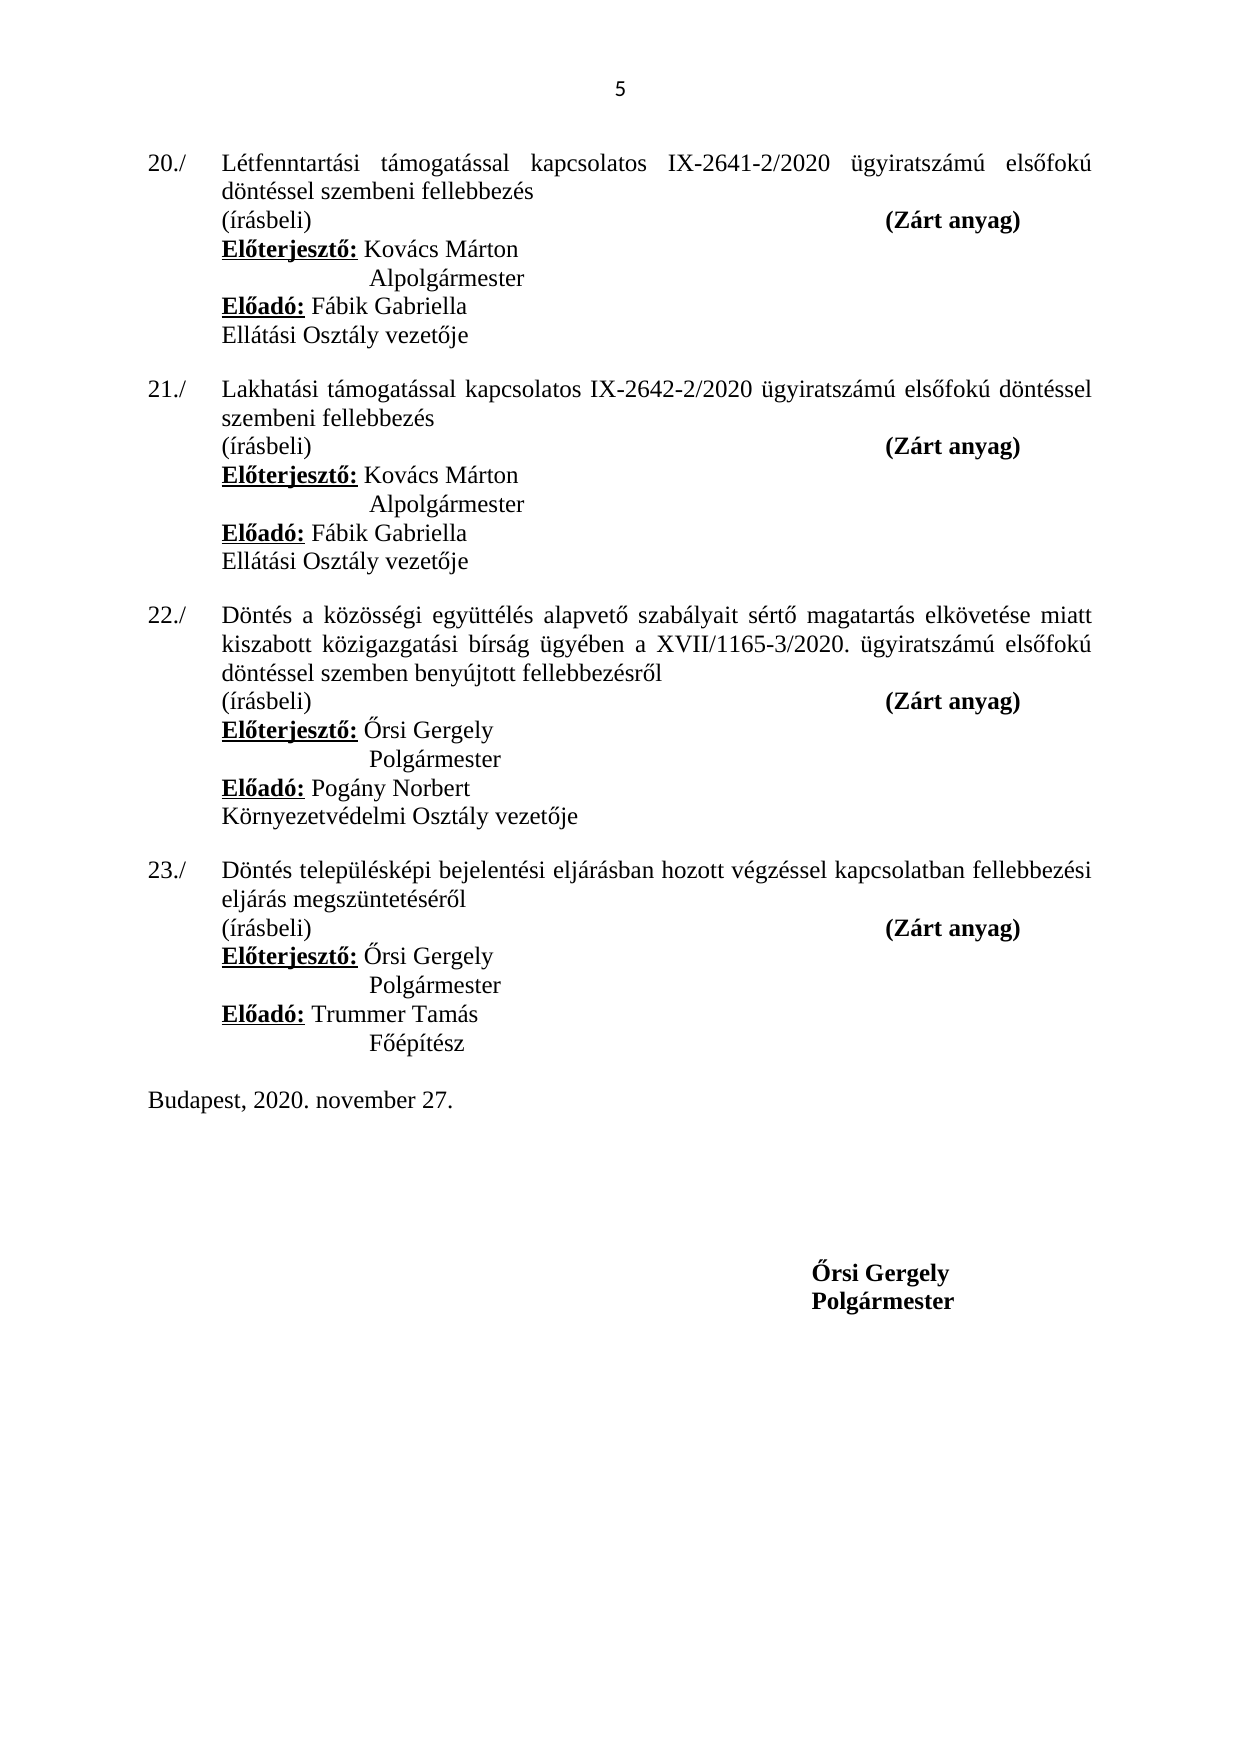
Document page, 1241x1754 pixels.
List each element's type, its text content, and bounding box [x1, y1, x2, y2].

text (írásbeli) (Zárt anyag) [221, 431, 1093, 460]
text 21./ Lakhatási támogatással kapcsolatos IX-2642-2/2020 ügyiratszámú elsőfokú döntéssel szembeni fellebbezés [148, 374, 1093, 431]
text Előterjesztő: Kovács Márton [221, 234, 1093, 263]
text Polgármester [148, 1286, 1093, 1315]
text 23./ Döntés településképi bejelentési eljárásban hozott végzéssel kapcsolatban fellebbezési eljárás megszüntetéséről [148, 855, 1093, 913]
text Előadó: Fábik Gabriella [221, 291, 1093, 320]
text Főépítész [295, 1028, 1093, 1056]
text Előadó: Trummer Tamás [148, 999, 1093, 1028]
text Ellátási Osztály vezetője [148, 546, 1093, 575]
text Előterjesztő: Kovács Márton [221, 460, 1093, 489]
text Alpolgármester [319, 489, 1093, 518]
text Polgármester [295, 970, 1093, 999]
text Alpolgármester [319, 263, 1093, 291]
text (írásbeli) (Zárt anyag) [221, 205, 1093, 234]
text Környezetvédelmi Osztály vezetője [148, 801, 1093, 830]
text Előadó: Pogány Norbert [148, 773, 1093, 801]
text Előadó: Fábik Gabriella [221, 518, 1093, 546]
text Polgármester [295, 744, 1093, 773]
text Előterjesztő: Őrsi Gergely [221, 941, 1093, 970]
text 20./ Létfenntartási támogatással kapcsolatos IX-2641-2/2020 ügyiratszámú elsőfokú döntéssel szembeni fellebbezés [148, 148, 1093, 205]
text (írásbeli) (Zárt anyag) [221, 686, 1093, 715]
text Előterjesztő: Őrsi Gergely [221, 715, 1093, 744]
text Őrsi Gergely [148, 1258, 1093, 1286]
text (írásbeli) (Zárt anyag) [148, 913, 1093, 941]
text Budapest, 2020. november 27. [148, 1085, 1093, 1114]
text 22./ Döntés a közösségi együttélés alapvető szabályait sértő magatartás elkövetése miatt kiszabott közigazgatási bírság ügyében a XVII/1165-3/2020. ügyiratszámú elsőfokú döntéssel szemben benyújtott fellebbezésről [148, 600, 1093, 686]
text Ellátási Osztály vezetője [148, 320, 1093, 349]
